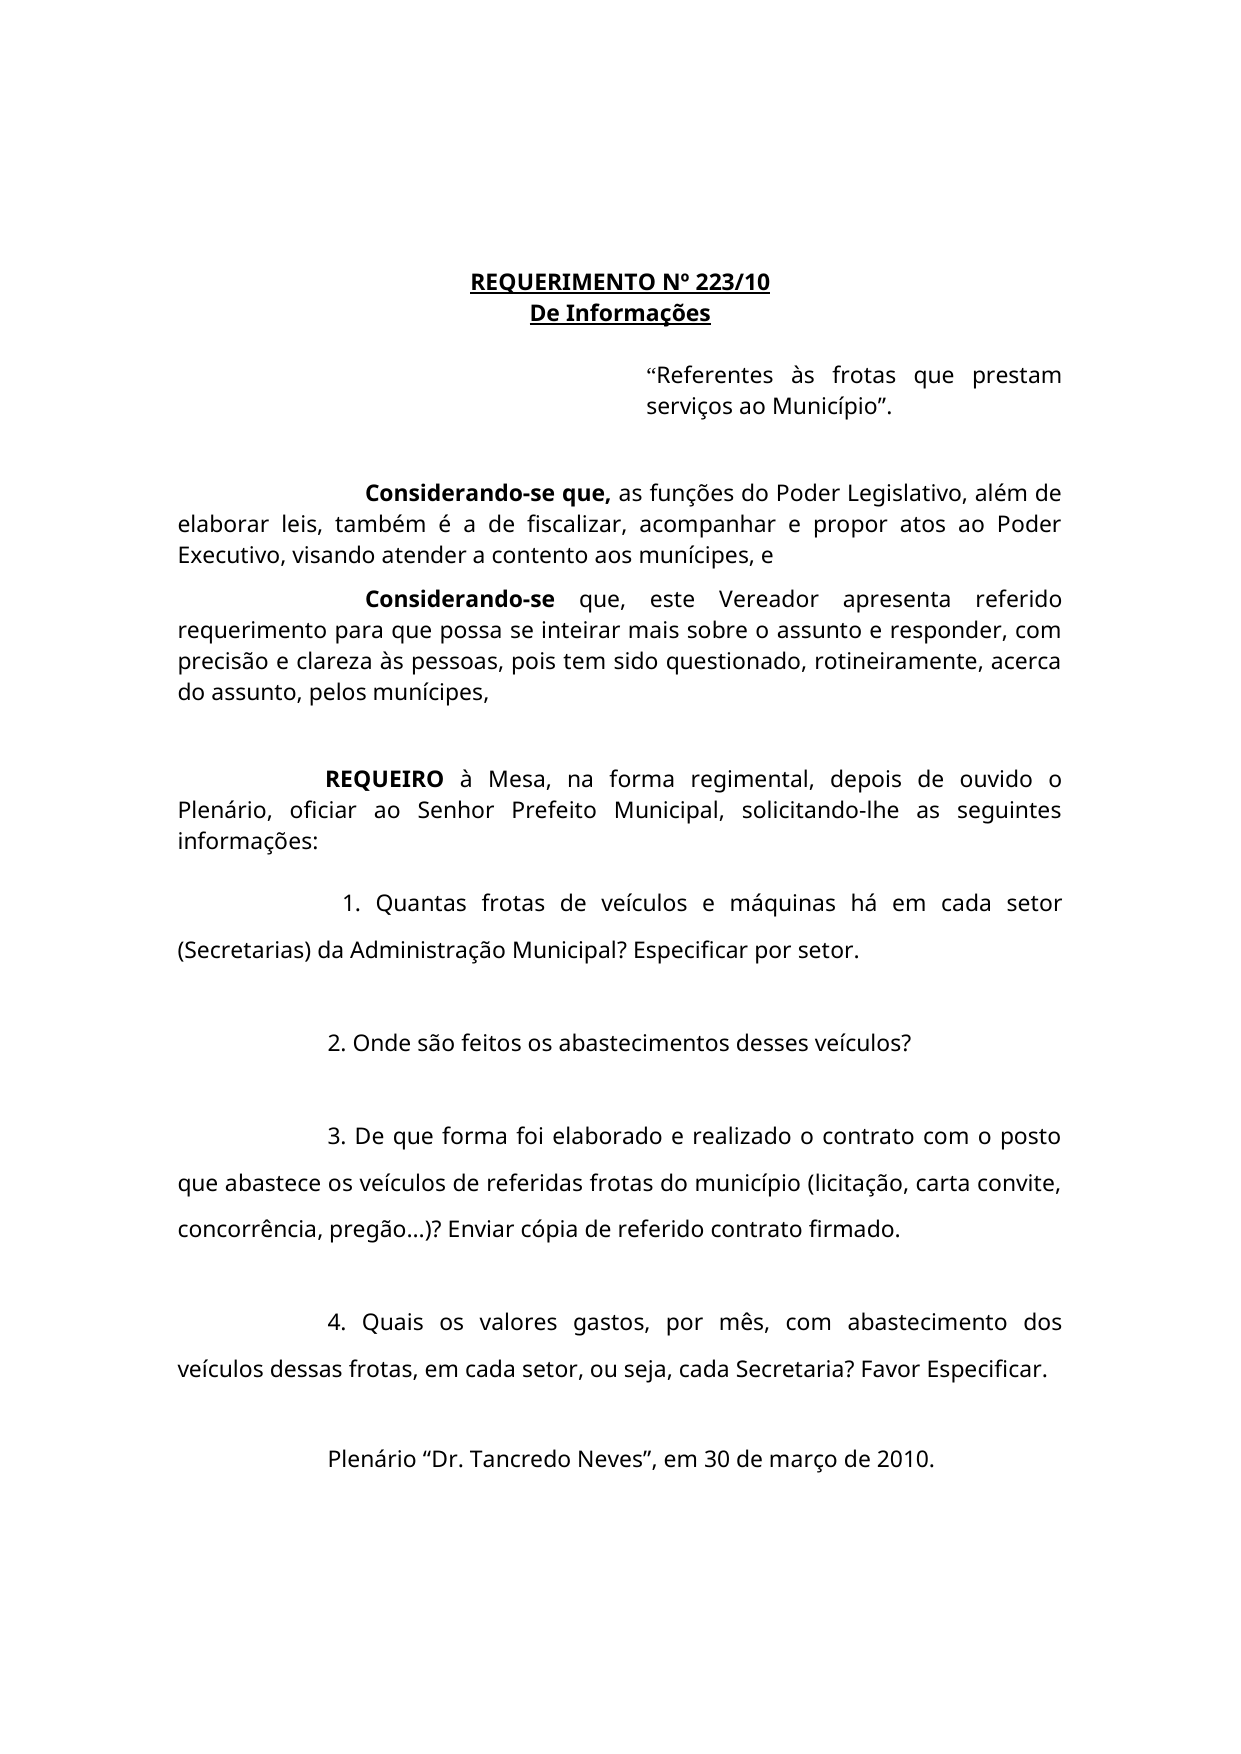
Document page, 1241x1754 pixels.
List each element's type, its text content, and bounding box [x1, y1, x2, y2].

text 4. Quais os valores gastos, por mês, com abastecimento dos veículos dessas frotas, em cada setor, ou seja, cada Secretaria? Favor Especificar. [177, 1306, 1063, 1384]
text 1. Quantas frotas de veículos e máquinas há em cada setor (Secretarias) da Administração Municipal? Especificar por setor. [177, 887, 1063, 965]
text REQUEIRO à Mesa, na forma regimental, depois de ouvido o Plenário, oficiar ao Senhor Prefeito Municipal, solicitando-lhe as seguintes informações: [177, 763, 1063, 856]
text 2. Onde são feitos os abastecimentos desses veículos? [177, 1027, 1063, 1058]
title REQUERIMENTO Nº 223/10 [177, 266, 1063, 297]
text “Referentes às frotas que prestam serviços ao Município”. [646, 359, 1063, 421]
text Considerando-se que, as funções do Poder Legislativo, além de elaborar leis, também é a de fiscalizar, acompanhar e propor atos ao Poder Executivo, visando atender a contento aos munícipes, e [177, 477, 1063, 570]
subtitle De Informações [177, 297, 1063, 328]
text 3. De que forma foi elaborado e realizado o contrato com o posto que abastece os veículos de referidas frotas do município (licitação, carta convite, concorrência, pregão...)? Enviar cópia de referido contrato firmado. [177, 1120, 1063, 1244]
text Plenário “Dr. Tancredo Neves”, em 30 de março de 2010. [177, 1443, 1063, 1474]
text Considerando-se que, este Vereador apresenta referido requerimento para que possa se inteirar mais sobre o assunto e responder, com precisão e clareza às pessoas, pois tem sido questionado, rotineiramente, acerca do assunto, pelos munícipes, [177, 583, 1063, 707]
